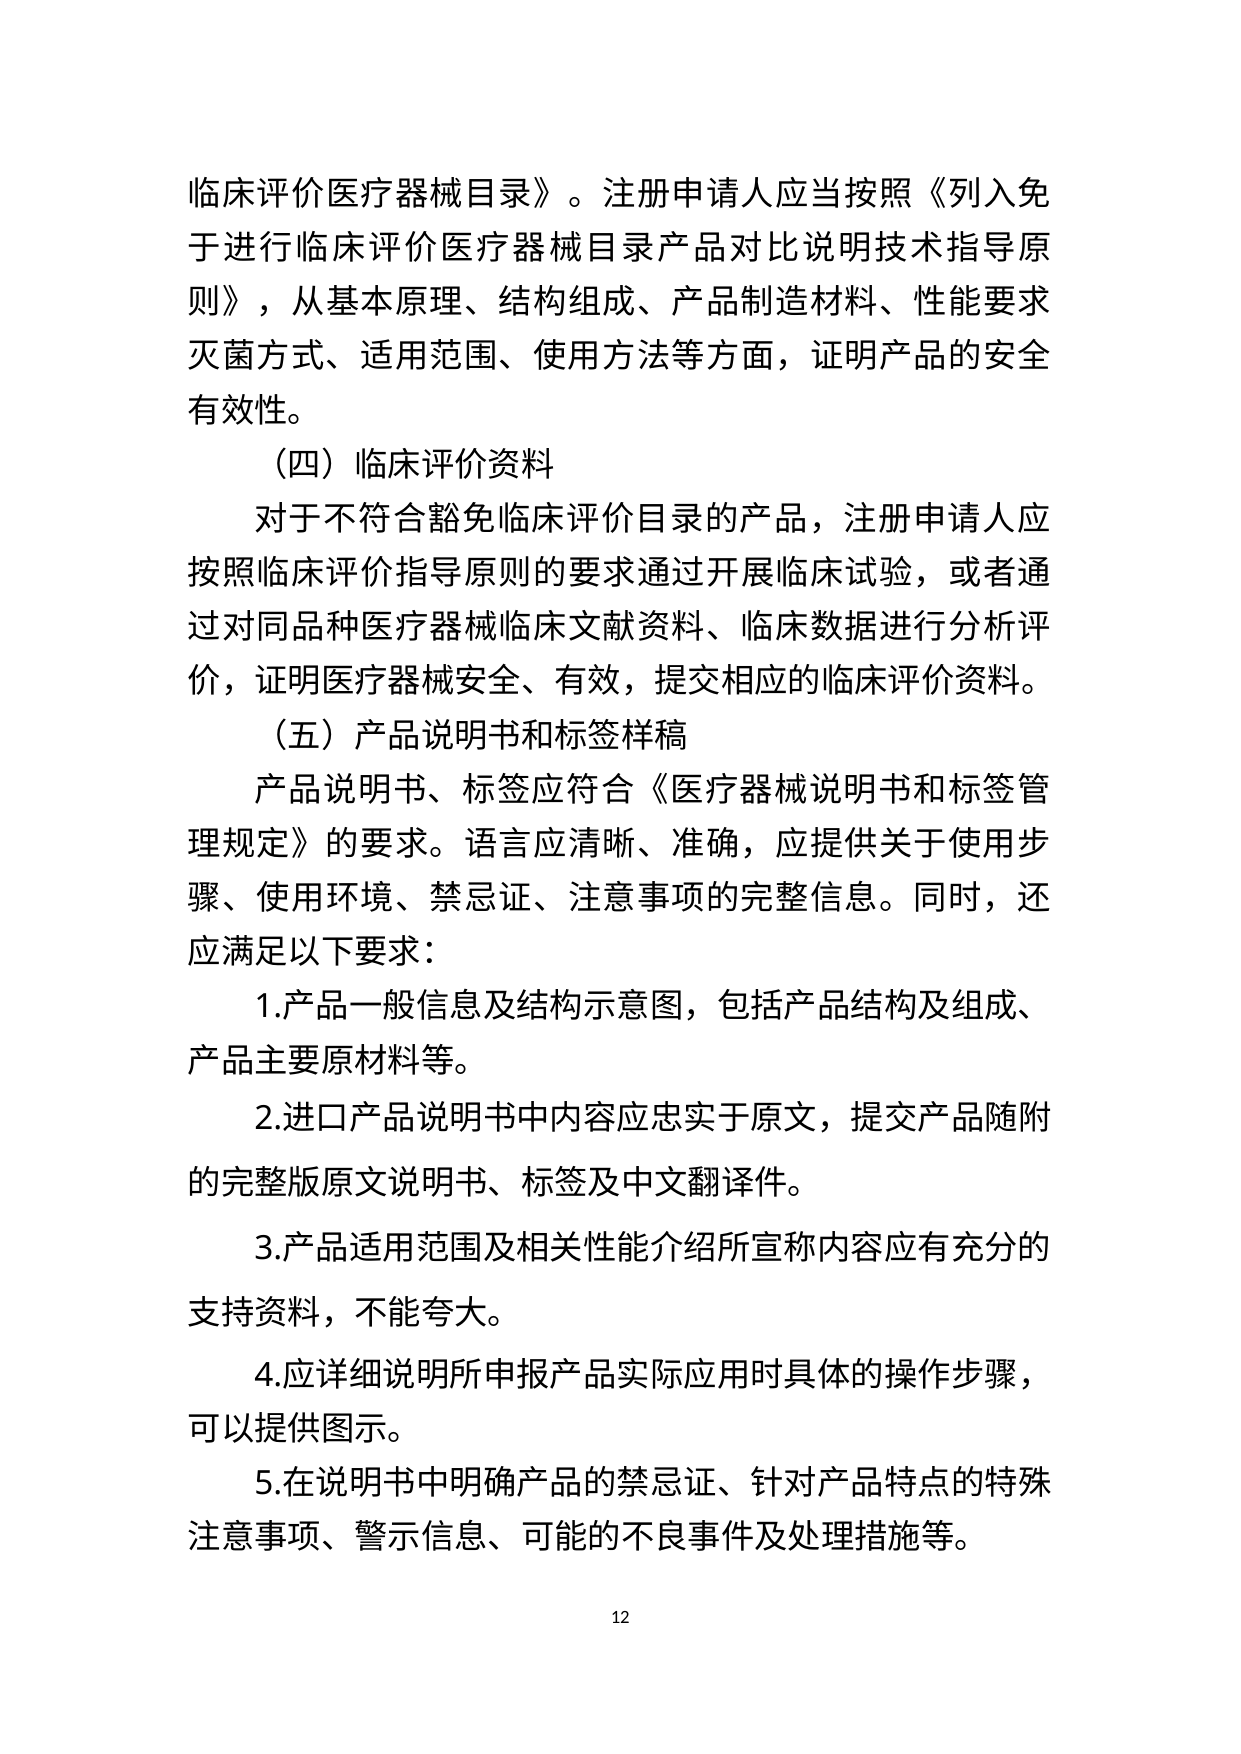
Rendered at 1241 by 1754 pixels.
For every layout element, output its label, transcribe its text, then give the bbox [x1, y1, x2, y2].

text 4.应详细说明所申报产品实际应用时具体的操作步骤，可以提供图示。 [187, 1343, 1053, 1451]
text （五）产品说明书和标签样稿 [187, 704, 1053, 758]
text 1.产品一般信息及结构示意图，包括产品结构及组成、产品主要原材料等。 [187, 974, 1053, 1083]
list 5.在说明书中明确产品的禁忌证、针对产品特点的特殊注意事项、警示信息、可能的不良事件及处理措施等。 [187, 1451, 1053, 1559]
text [187, 162, 1053, 433]
text 产品说明书、标签应符合《医疗器械说明书和标签管理规定》的要求。语言应清晰、准确，应提供关于使用步骤、使用环境、禁忌证、注意事项的完整信息。同时，还应满足以下要求： [187, 758, 1053, 974]
text 3.产品适用范围及相关性能介绍所宣称内容应有充分的支持资料，不能夸大。 [187, 1213, 1053, 1343]
text 2.进口产品说明书中内容应忠实于原文，提交产品随附的完整版原文说明书、标签及中文翻译件。 [187, 1083, 1053, 1213]
text （四）临床评价资料 [187, 433, 1053, 487]
text 对于不符合豁免临床评价目录的产品，注册申请人应按照临床评价指导原则的要求通过开展临床试验，或者通过对同品种医疗器械临床文献资料、临床数据进行分析评价，证明医疗器械安全、有效，提交相应的临床评价资料。 [187, 487, 1053, 704]
